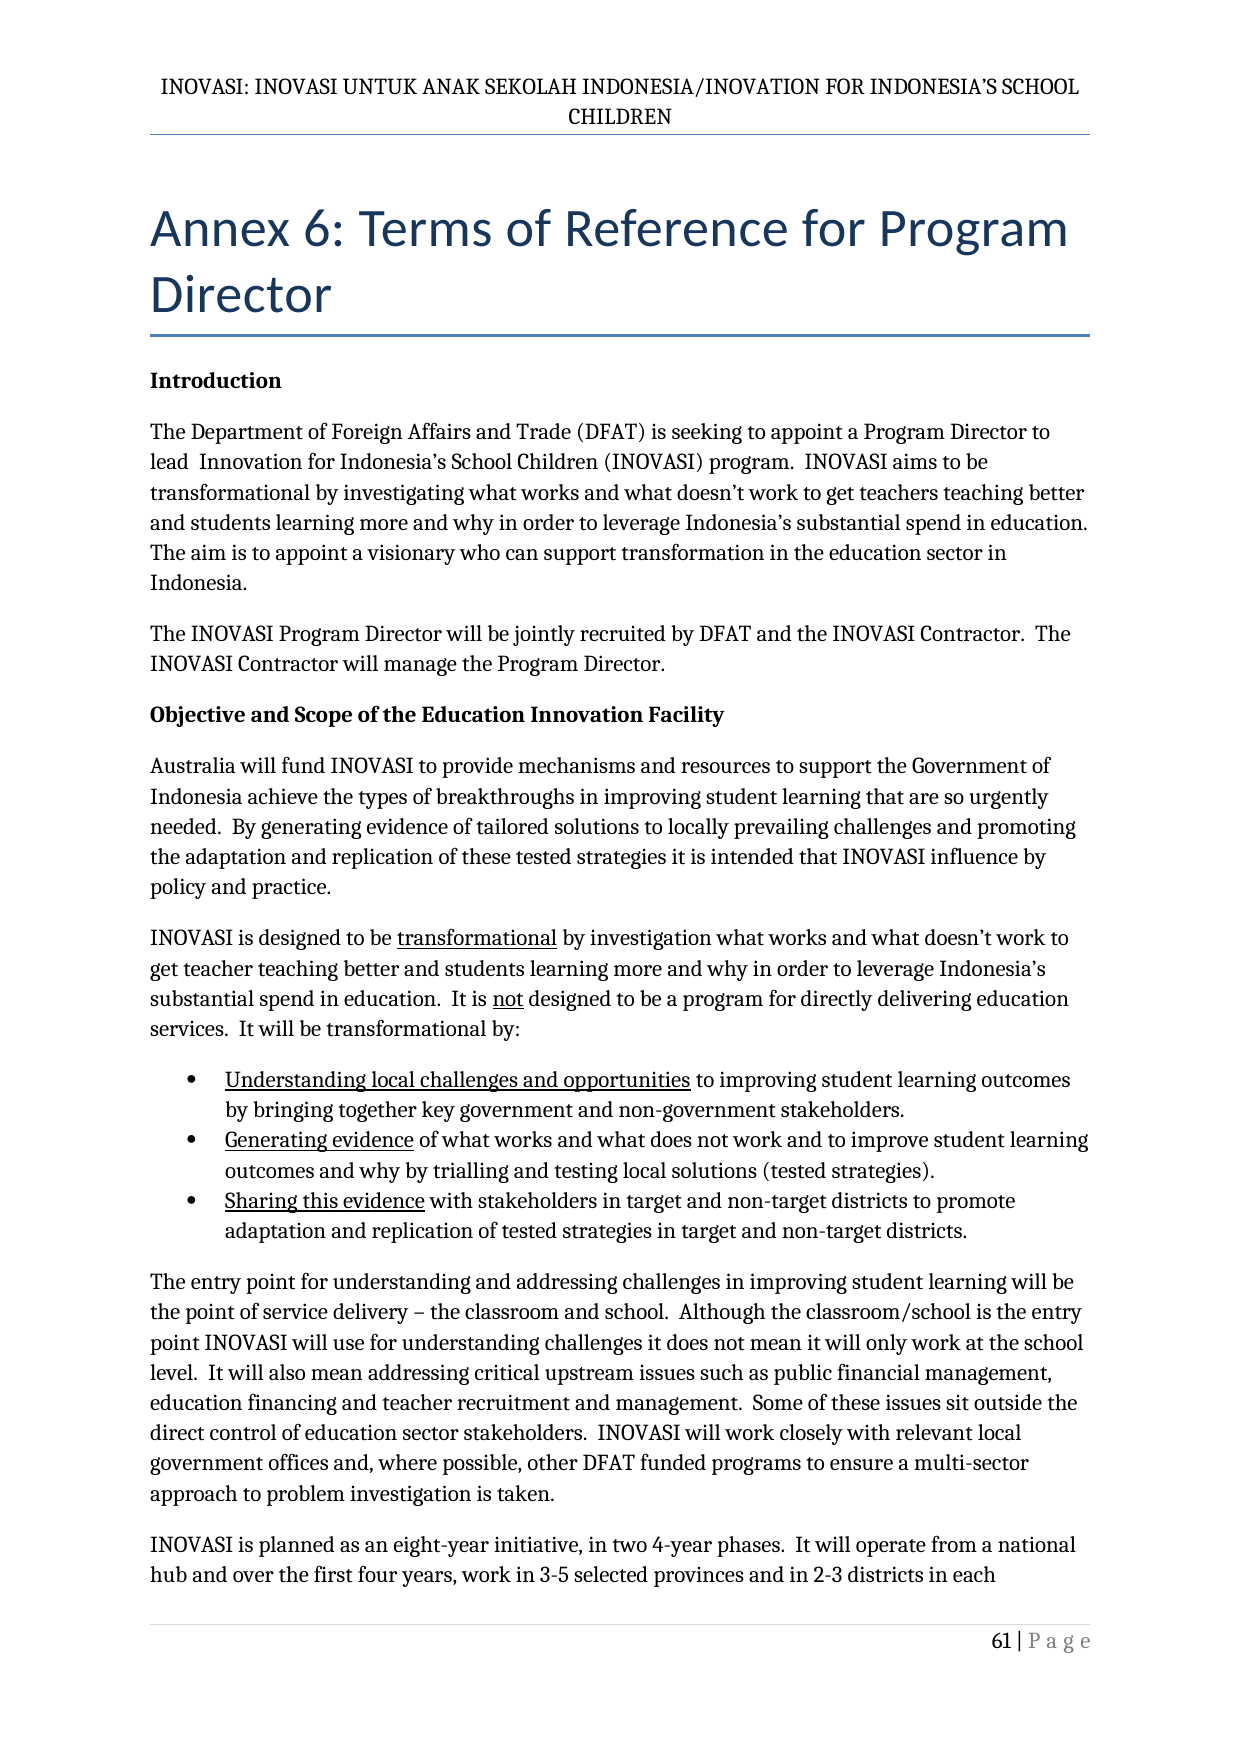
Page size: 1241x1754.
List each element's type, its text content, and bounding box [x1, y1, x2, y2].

text The Department of Foreign Affairs and Trade (DFAT) is seeking to appoint a Program Director to lead Innovation for Indonesia’s School Children (INOVASI) program. INOVASI aims to be transformational by investigating what works and what doesn’t work to get teachers teaching better and students learning more and why in order to leverage Indonesia’s substantial spend in education. The aim is to appoint a visionary who can support transformation in the education sector in Indonesia. [150, 419, 1090, 596]
title Annex 6: Terms of Reference for Program Director [150, 194, 1090, 334]
text Objective and Scope of the Education Innovation Facility [150, 702, 1090, 728]
list Generating evidence of what works and what does not work and to improve student learning outcomes and why by trialling and testing local solutions (tested strategies). [187, 1127, 1090, 1184]
text The entry point for understanding and addressing challenges in improving student learning will be the point of service delivery – the classroom and school. Although the classroom/school is the entry point INOVASI will use for understanding challenges it does not mean it will only work at the school level. It will also mean addressing critical upstream issues such as public financial management, education financing and teacher recruitment and management. Some of these issues sit outside the direct control of education sector stakeholders. INOVASI will work closely with relevant local government offices and, where possible, other DFAT funded programs to ensure a multi-sector approach to problem investigation is taken. [150, 1269, 1090, 1507]
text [150, 1531, 1090, 1588]
text Introduction [150, 368, 1090, 394]
list Understanding local challenges and opportunities to improving student learning outcomes by bringing together key government and non-government stakeholders. [187, 1067, 1090, 1123]
text Australia will fund INOVASI to provide mechanisms and resources to support the Government of Indonesia achieve the types of breakthroughs in improving student learning that are so urgently needed. By generating evidence of tailored solutions to locally prevailing challenges and promoting the adaptation and replication of these tested strategies it is intended that INOVASI influence by policy and practice. [150, 753, 1090, 900]
list Sharing this evidence with stakeholders in target and non-target districts to promote adaptation and replication of tested strategies in target and non-target districts. [187, 1188, 1090, 1244]
text The INOVASI Program Director will be jointly recruited by DFAT and the INOVASI Contractor. The INOVASI Contractor will manage the Program Director. [150, 621, 1090, 677]
text INOVASI is designed to be transformational by investigation what works and what doesn’t work to get teacher teaching better and students learning more and why in order to leverage Indonesia’s substantial spend in education. It is not designed to be a program for directly delivering education services. It will be transformational by: [150, 925, 1090, 1042]
